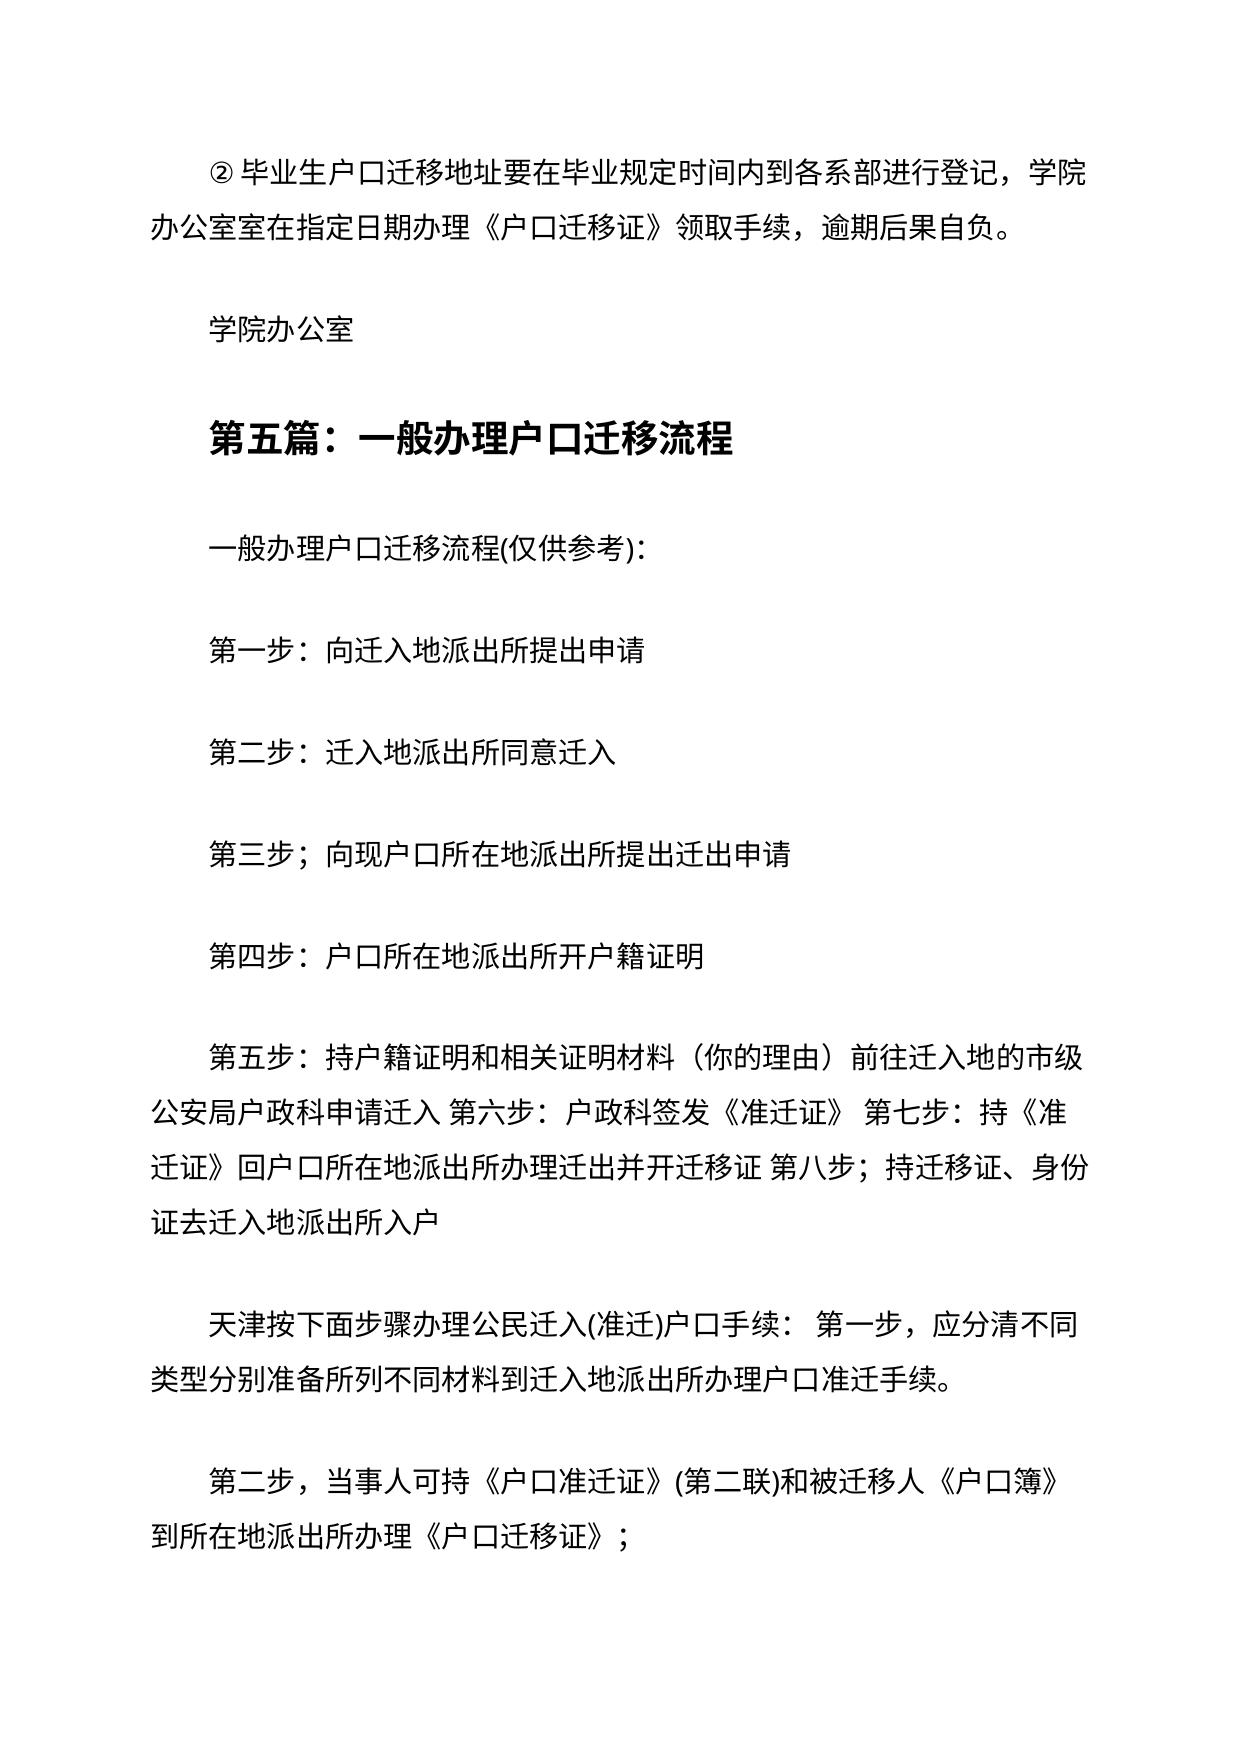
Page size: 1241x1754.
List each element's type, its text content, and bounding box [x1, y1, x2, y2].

text 第二步，当事人可持《户口准迁证》(第二联)和被迁移人《户口簿》到所在地派出所办理《户口迁移证》； [150, 1458, 1090, 1556]
text 第四步：户口所在地派出所开户籍证明 [150, 933, 1090, 976]
text 第五篇：一般办理户口迁移流程 [150, 408, 1090, 463]
text 第一步：向迁入地派出所提出申请 [150, 628, 1090, 670]
text 第三步；向现户口所在地派出所提出迁出申请 [150, 831, 1090, 874]
text 天津按下面步骤办理公民迁入(准迁)户口手续： 第一步，应分清不同类型分别准备所列不同材料到迁入地派出所办理户口准迁手续。 [150, 1301, 1090, 1399]
text 一般办理户口迁移流程(仅供参考)： [150, 526, 1090, 568]
text 第二步：迁入地派出所同意迁入 [150, 730, 1090, 772]
text 第五步：持户籍证明和相关证明材料（你的理由）前往迁入地的市级公安局户政科申请迁入 第六步：户政科签发《准迁证》 第七步：持《准迁证》回户口所在地派出所办理迁出并开迁移证 第八步；持迁移证、身份证去迁入地派出所入户 [150, 1035, 1090, 1242]
text ②毕业生户口迁移地址要在毕业规定时间内到各系部进行登记，学院办公室室在指定日期办理《户口迁移证》领取手续，逾期后果自负。 [150, 150, 1090, 247]
text 学院办公室 [150, 307, 1090, 349]
